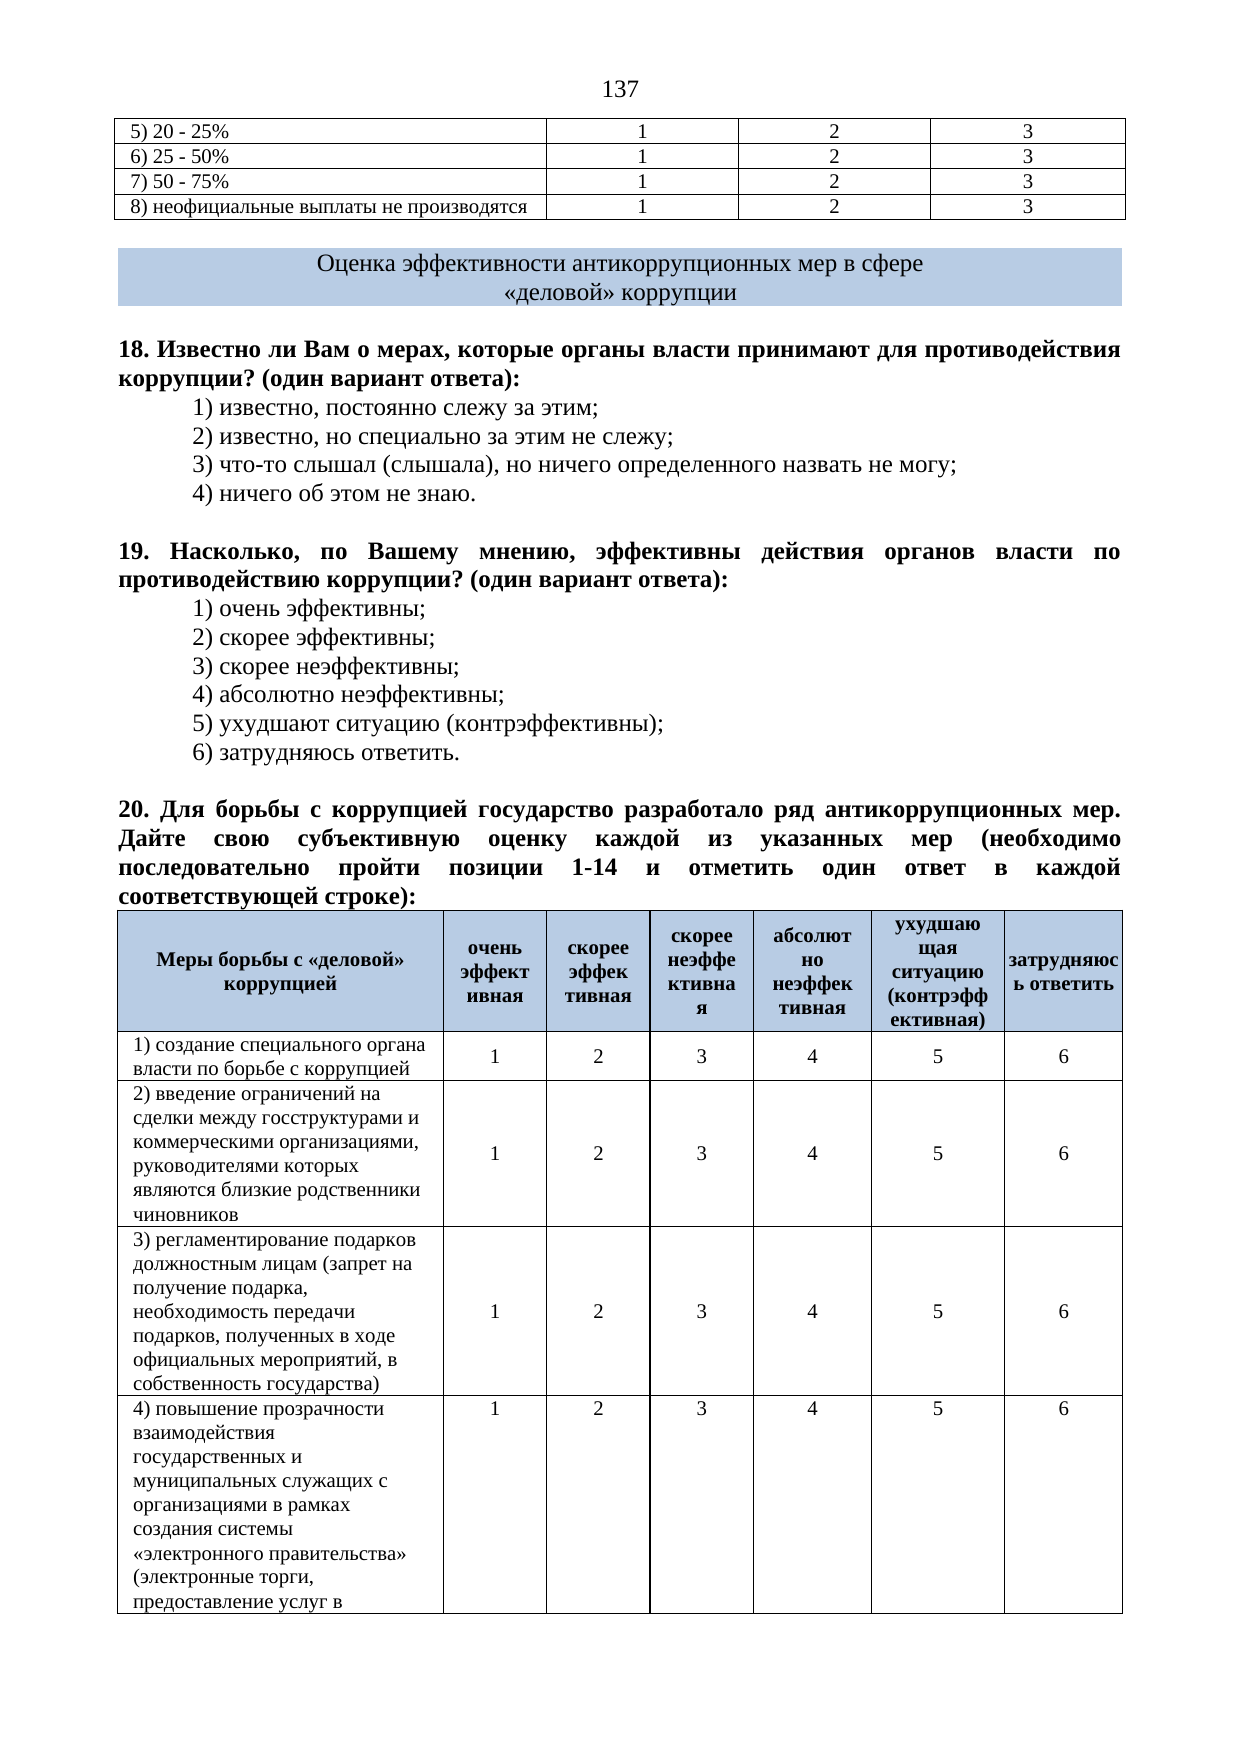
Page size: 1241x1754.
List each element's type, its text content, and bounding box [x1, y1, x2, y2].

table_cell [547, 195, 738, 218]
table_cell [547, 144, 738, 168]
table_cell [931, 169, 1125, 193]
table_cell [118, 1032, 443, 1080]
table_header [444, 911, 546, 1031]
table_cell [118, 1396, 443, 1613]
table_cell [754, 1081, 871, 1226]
text «деловой» коррупции [118, 277, 1122, 306]
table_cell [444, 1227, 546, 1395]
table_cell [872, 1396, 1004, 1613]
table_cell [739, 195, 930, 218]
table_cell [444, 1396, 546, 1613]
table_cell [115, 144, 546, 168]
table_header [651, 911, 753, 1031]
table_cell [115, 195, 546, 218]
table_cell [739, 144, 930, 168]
text 3) что-то слышал (слышала), но ничего определенного назвать не могу; [192, 449, 1122, 478]
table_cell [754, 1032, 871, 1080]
text 18. Известно ли Вам о мерах, которые органы власти принимают для противодействия коррупции? (один вариант ответа): [118, 334, 1122, 392]
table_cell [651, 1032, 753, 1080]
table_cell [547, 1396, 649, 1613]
text 6) затрудняюсь ответить. [192, 737, 1122, 766]
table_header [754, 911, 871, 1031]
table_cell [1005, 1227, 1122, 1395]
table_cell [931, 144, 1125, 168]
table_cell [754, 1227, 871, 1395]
text 1) очень эффективны; [192, 593, 1122, 622]
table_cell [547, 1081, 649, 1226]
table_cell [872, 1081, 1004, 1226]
text 2) известно, но специально за этим не слежу; [192, 421, 1122, 449]
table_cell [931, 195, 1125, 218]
text 19. Насколько, по Вашему мнению, эффективны действия органов власти по противодействию коррупции? (один вариант ответа): [118, 536, 1122, 593]
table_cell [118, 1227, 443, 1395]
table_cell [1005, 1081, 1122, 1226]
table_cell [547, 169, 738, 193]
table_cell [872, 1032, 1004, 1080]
text 4) абсолютно неэффективны; [192, 679, 1122, 708]
text Оценка эффективности антикоррупционных мер в сфере [118, 248, 1122, 277]
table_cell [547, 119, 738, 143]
text 20. Для борьбы с коррупцией государство разработало ряд антикоррупционных мер. Дайте свою субъективную оценку каждой из указанных мер (необходимо последовательно пройти позиции 1-14 и отметить один ответ в каждой соответствующей строке): [118, 794, 1122, 909]
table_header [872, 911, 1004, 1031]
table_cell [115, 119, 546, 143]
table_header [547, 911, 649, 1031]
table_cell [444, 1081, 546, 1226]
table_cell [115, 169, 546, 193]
text 4) ничего об этом не знаю. [192, 478, 1122, 536]
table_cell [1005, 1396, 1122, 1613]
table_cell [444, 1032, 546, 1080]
text 3) скорее неэффективны; [192, 651, 1122, 679]
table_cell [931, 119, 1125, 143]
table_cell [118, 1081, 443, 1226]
text 1) известно, постоянно слежу за этим; [192, 392, 1122, 421]
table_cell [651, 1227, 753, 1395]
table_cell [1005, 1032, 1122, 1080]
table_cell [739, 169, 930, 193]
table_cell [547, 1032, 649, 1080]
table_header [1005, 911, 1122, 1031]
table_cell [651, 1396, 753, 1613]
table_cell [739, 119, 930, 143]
text 5) ухудшают ситуацию (контрэффективны); [192, 708, 1122, 737]
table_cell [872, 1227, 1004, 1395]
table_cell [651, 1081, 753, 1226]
text 2) скорее эффективны; [192, 622, 1122, 651]
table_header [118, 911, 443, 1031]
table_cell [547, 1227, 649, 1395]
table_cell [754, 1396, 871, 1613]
